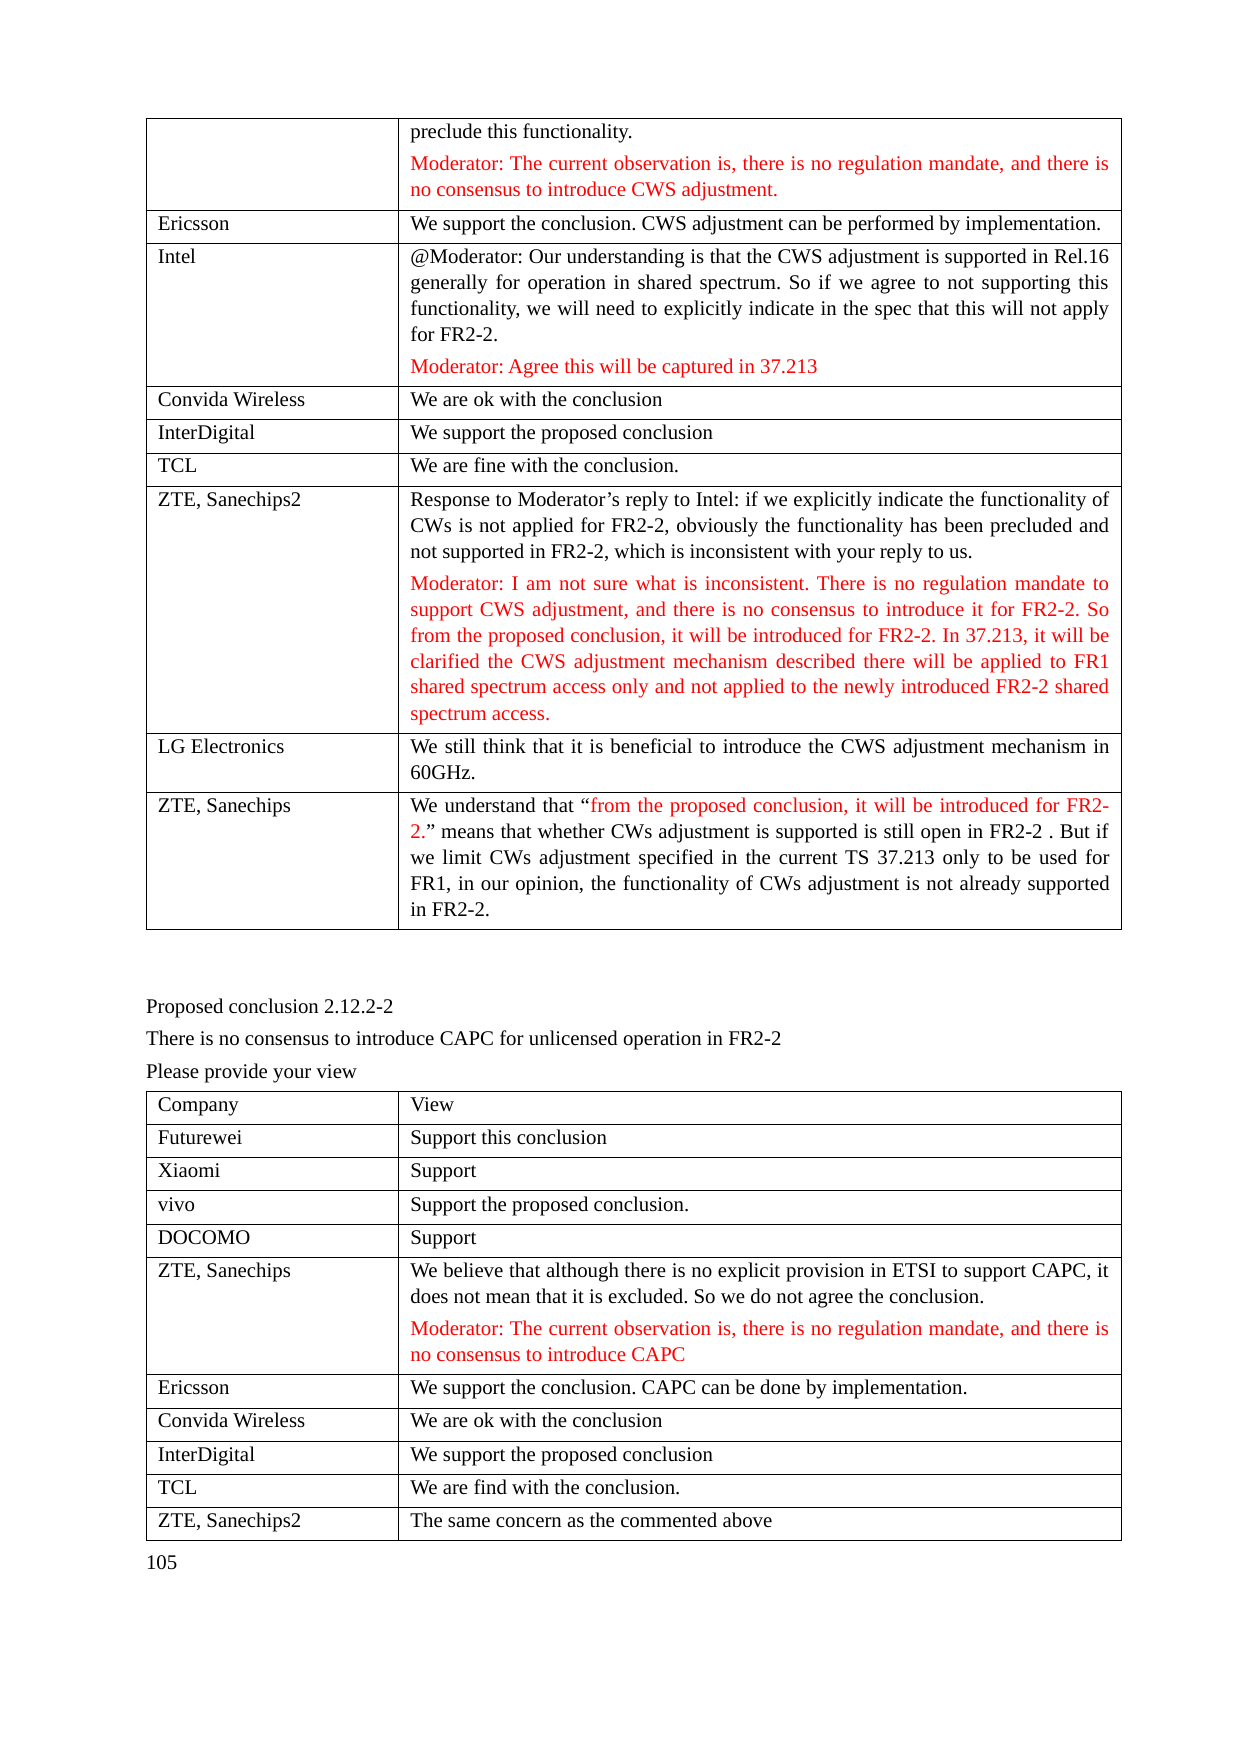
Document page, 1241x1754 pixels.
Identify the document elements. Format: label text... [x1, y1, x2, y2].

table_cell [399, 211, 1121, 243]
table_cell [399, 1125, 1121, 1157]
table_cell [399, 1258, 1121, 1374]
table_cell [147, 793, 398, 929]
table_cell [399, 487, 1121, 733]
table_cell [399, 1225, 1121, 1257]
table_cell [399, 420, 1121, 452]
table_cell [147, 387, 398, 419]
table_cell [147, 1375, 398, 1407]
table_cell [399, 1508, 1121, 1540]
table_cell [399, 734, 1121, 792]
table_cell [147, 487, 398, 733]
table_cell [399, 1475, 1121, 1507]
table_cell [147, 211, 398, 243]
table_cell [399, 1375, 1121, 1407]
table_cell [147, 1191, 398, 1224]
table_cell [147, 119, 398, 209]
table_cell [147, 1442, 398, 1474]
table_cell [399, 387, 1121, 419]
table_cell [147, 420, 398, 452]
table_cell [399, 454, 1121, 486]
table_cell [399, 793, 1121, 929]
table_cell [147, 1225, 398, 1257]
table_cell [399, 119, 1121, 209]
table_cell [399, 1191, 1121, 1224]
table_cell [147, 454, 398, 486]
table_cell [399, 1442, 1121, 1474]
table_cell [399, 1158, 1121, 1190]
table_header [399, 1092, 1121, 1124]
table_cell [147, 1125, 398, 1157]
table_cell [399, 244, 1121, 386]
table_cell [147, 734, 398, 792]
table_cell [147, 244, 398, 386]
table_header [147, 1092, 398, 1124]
text Please provide your view [146, 1058, 1122, 1083]
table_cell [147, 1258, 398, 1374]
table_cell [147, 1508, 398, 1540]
text There is no consensus to introduce CAPC for unlicensed operation in FR2-2 [146, 1026, 1122, 1050]
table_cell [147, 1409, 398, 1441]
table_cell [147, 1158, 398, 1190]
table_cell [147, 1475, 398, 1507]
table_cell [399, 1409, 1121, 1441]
text Proposed conclusion 2.12.2-2 [146, 994, 1122, 1018]
